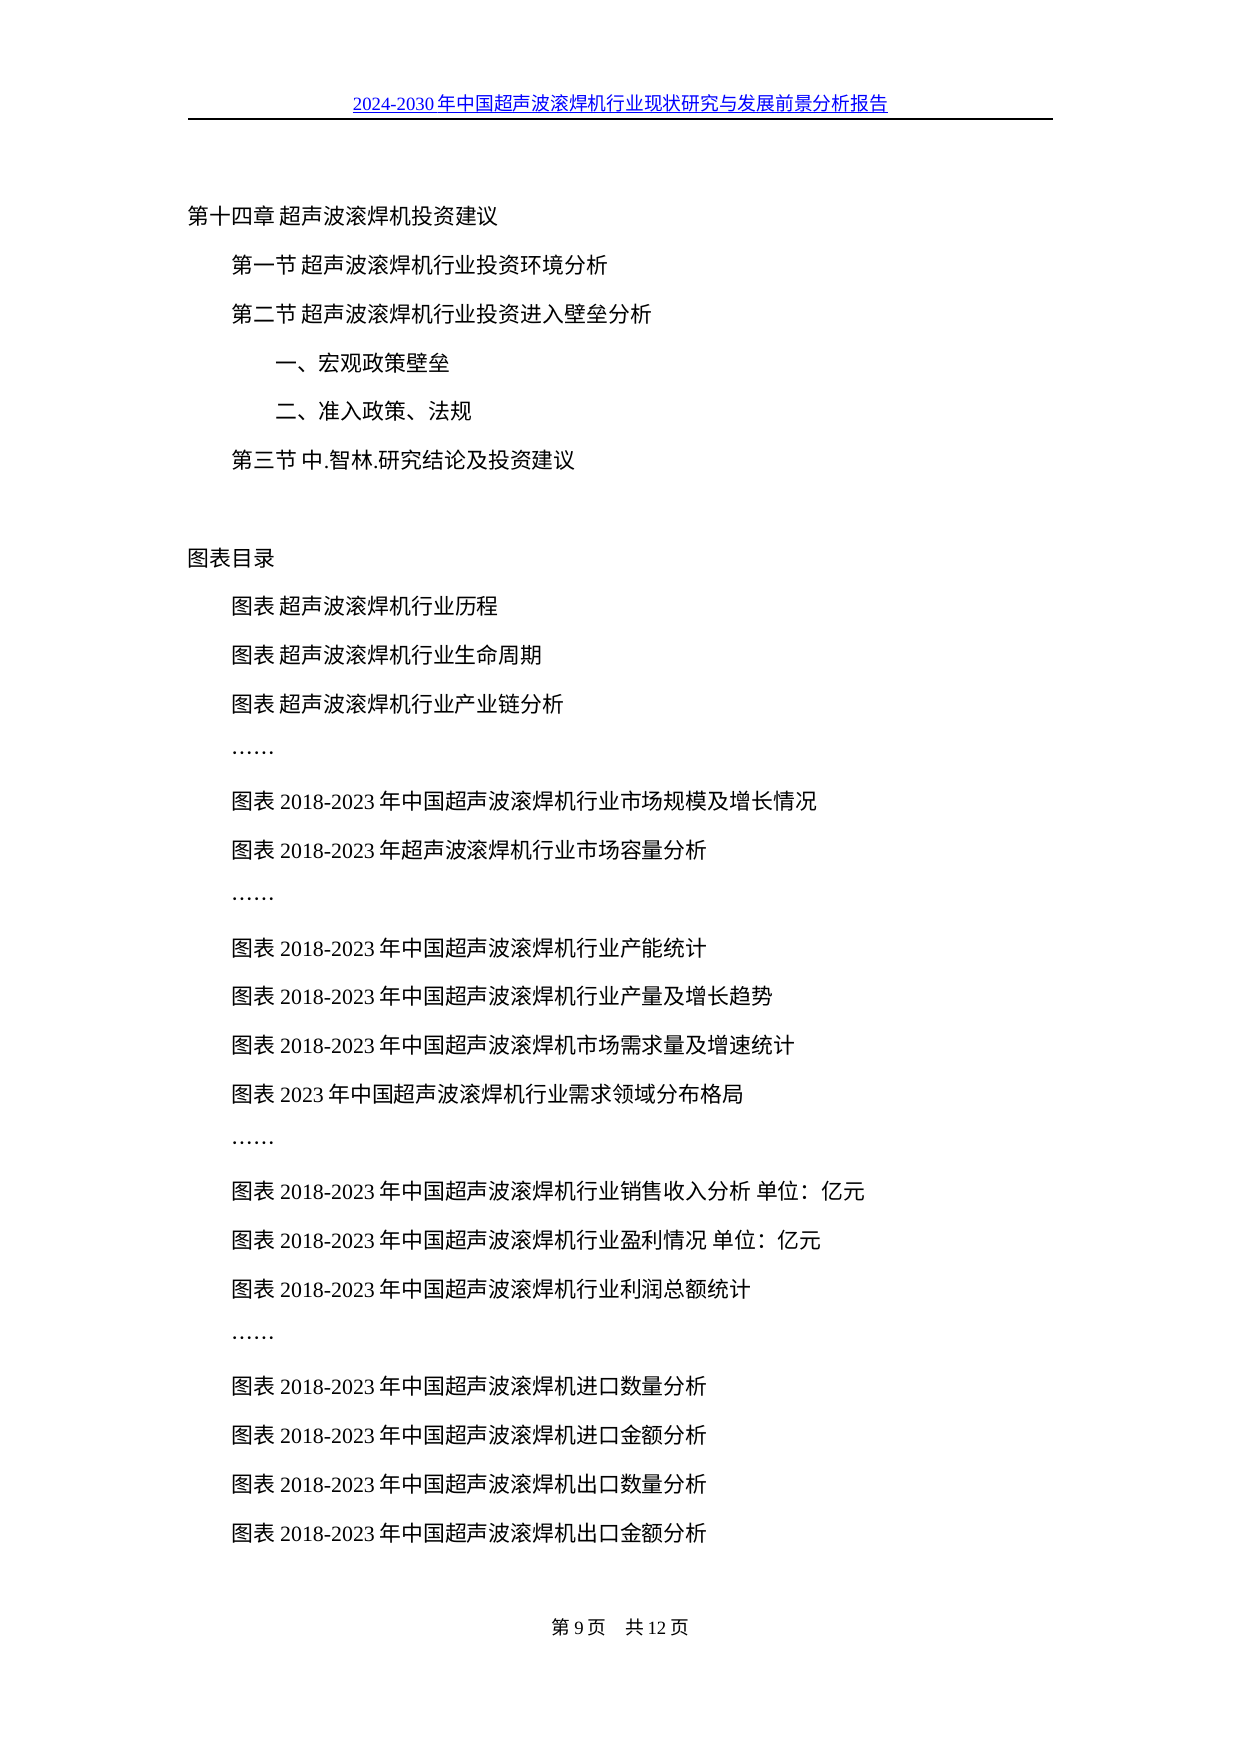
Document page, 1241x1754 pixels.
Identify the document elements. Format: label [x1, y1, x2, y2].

text [187, 150, 1053, 1548]
